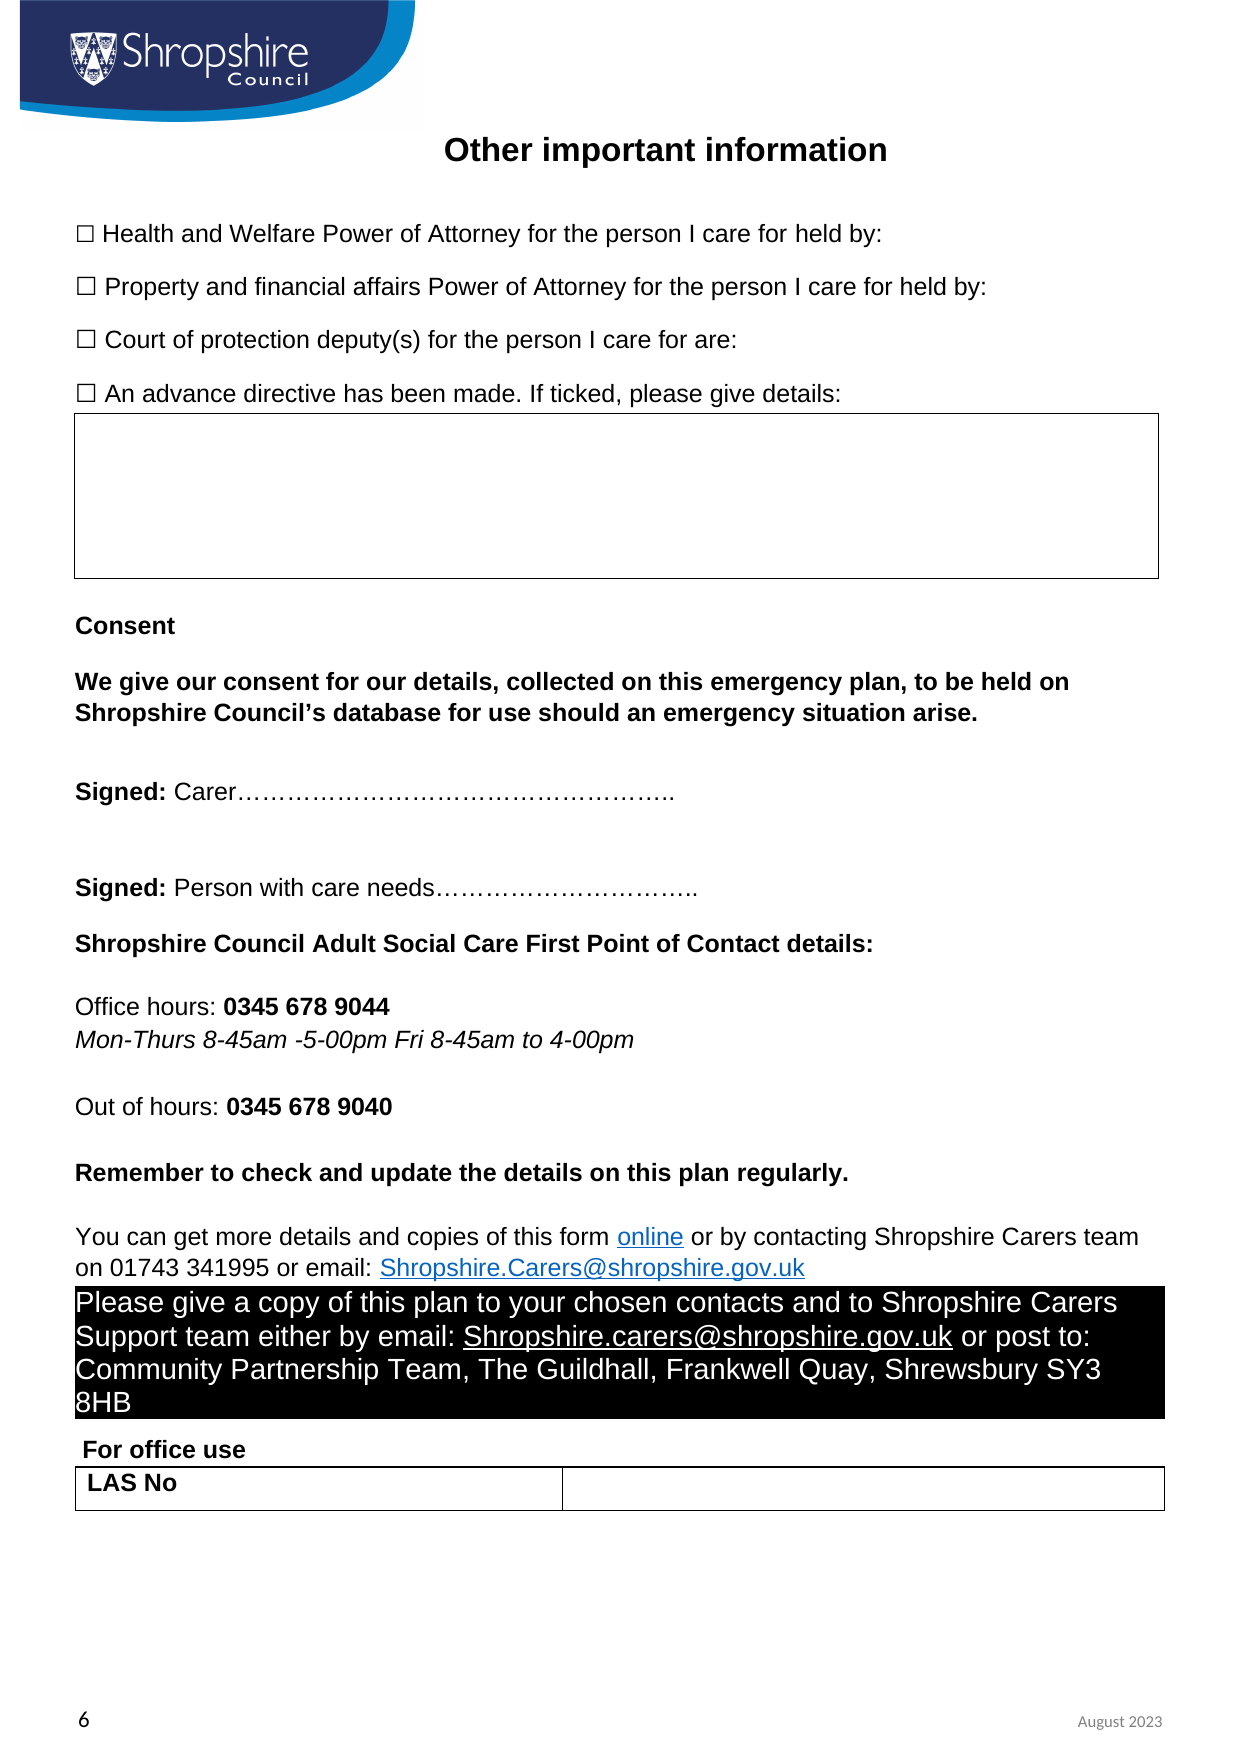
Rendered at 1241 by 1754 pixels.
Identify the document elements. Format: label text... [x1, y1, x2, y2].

text Signed: Person with care needs………………………….. [75, 873, 1165, 901]
table_header LAS No [76, 1468, 562, 1510]
picture [18, 0, 426, 132]
text ☐ Property and financial affairs Power of Attorney for the person I care for held by: [75, 268, 1165, 303]
subtitle Other important information [75, 130, 1165, 168]
text Out of hours: 0345 678 9040 [74, 1092, 1165, 1121]
text ☐ Health and Welfare Power of Attorney for the person I care for held by: [75, 218, 1165, 249]
text Consent [75, 611, 1165, 640]
text Remember to check and update the details on this plan regularly. [74, 1158, 1165, 1187]
text Office hours: 0345 678 9044 [74, 992, 1165, 1021]
text ☐ An advance directive has been made. If ticked, please give details: [75, 375, 1165, 409]
table_header [563, 1468, 1164, 1510]
subtitle We give our consent for our details, collected on this emergency plan, to be held on Shropshire Council’s database for use should an emergency situation arise. [74, 667, 1165, 727]
text For office use [75, 1435, 1165, 1464]
text Signed: Carer…………………………………………….. [75, 777, 1165, 806]
text Mon-Thurs 8-45am -5-00pm Fri 8-45am to 4-00pm [75, 1025, 1165, 1054]
text ☐ Court of protection deputy(s) for the person I care for are: [75, 322, 1165, 356]
subtitle Shropshire Council Adult Social Care First Point of Contact details: [74, 929, 1165, 957]
text You can get more details and copies of this form online or by contacting Shropshire Carers team on 01743 341995 or email: Shropshire.Carers@shropshire.gov.uk [75, 1222, 1165, 1282]
text Please give a copy of this plan to your chosen contacts and to Shropshire Carers Support team either by email: Shropshire.carers@shropshire.gov.uk or post to: Community Partnership Team, The Guildhall, Frankwell Quay, Shrewsbury SY3 8HB [75, 1286, 1165, 1419]
